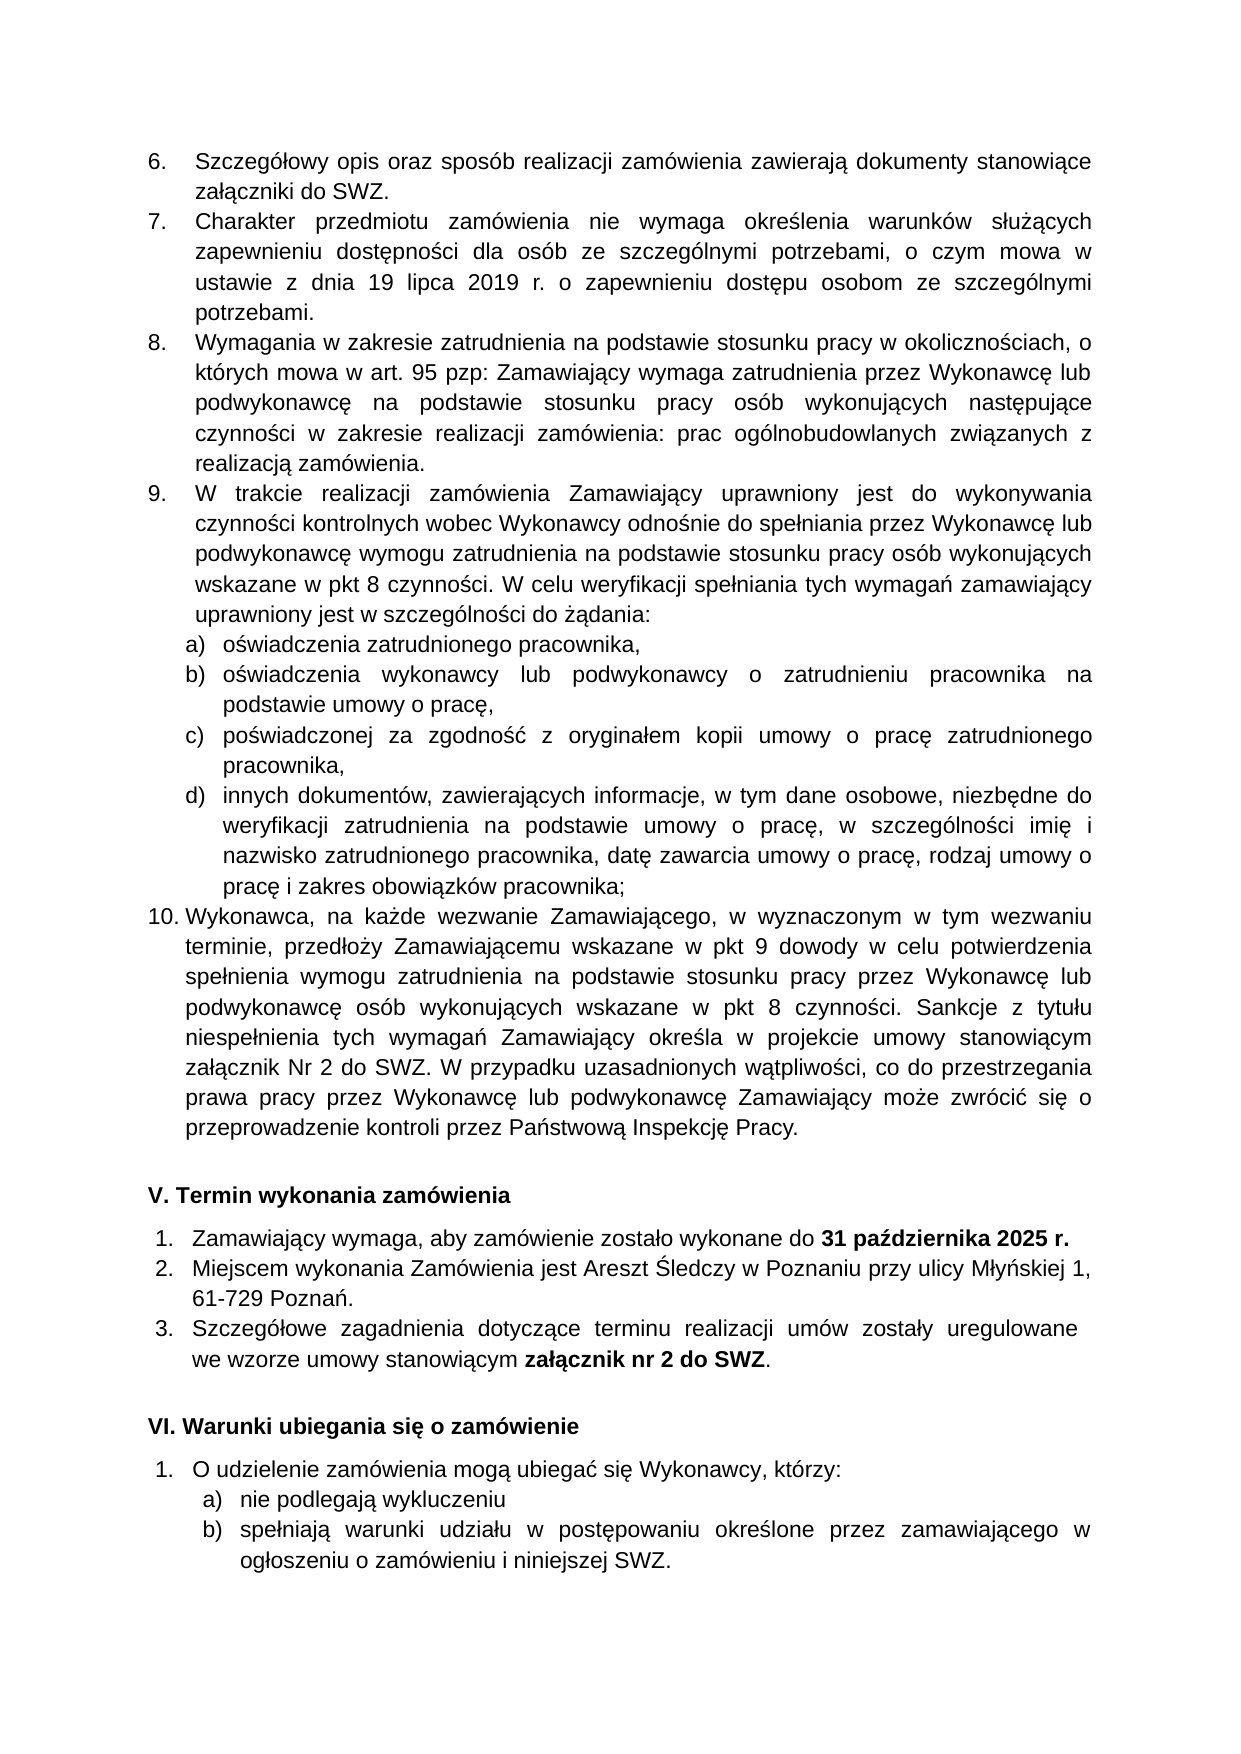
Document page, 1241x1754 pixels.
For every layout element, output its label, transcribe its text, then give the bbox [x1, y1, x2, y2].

list Szczegółowy opis oraz sposób realizacji zamówienia zawierają dokumenty stanowiące załączniki do SWZ. [148, 148, 1093, 204]
list innych dokumentów, zawierających informacje, w tym dane osobowe, niezbędne do weryfikacji zatrudnienia na podstawie umowy o pracę, w szczególności imię i nazwisko zatrudnionego pracownika, datę zawarcia umowy o pracę, rodzaj umowy o pracę i zakres obowiązków pracownika; [185, 782, 1093, 899]
list W trakcie realizacji zamówienia Zamawiający uprawniony jest do wykonywania czynności kontrolnych wobec Wykonawcy odnośnie do spełniania przez Wykonawcę lub podwykonawcę wymogu zatrudnienia na podstawie stosunku pracy osób wykonujących wskazane w pkt 8 czynności. W celu weryfikacji spełniania tych wymagań zamawiający uprawniony jest w szczególności do żądania: [148, 480, 1093, 627]
list Wykonawca, na każde wezwanie Zamawiającego, w wyznaczonym w tym wezwaniu terminie, przedłoży Zamawiającemu wskazane w pkt 9 dowody w celu potwierdzenia spełnienia wymogu zatrudnienia na podstawie stosunku pracy przez Wykonawcę lub podwykonawcę osób wykonujących wskazane w pkt 8 czynności. Sankcje z tytułu niespełnienia tych wymagań Zamawiający określa w projekcie umowy stanowiącym załącznik Nr 2 do SWZ. W przypadku uzasadnionych wątpliwości, co do przestrzegania prawa pracy przez Wykonawcę lub podwykonawcę Zamawiający może zwrócić się o przeprowadzenie kontroli przez Państwową Inspekcję Pracy. [148, 903, 1093, 1141]
list poświadczonej za zgodność z oryginałem kopii umowy o pracę zatrudnionego pracownika, [185, 722, 1093, 778]
subtitle V. Termin wykonania zamówienia [148, 1182, 1093, 1208]
list O udzielenie zamówienia mogą ubiegać się Wykonawcy, którzy: [155, 1456, 1091, 1482]
list spełniają warunki udziału w postępowaniu określone przez zamawiającego w ogłoszeniu o zamówieniu i niniejszej SWZ. [202, 1516, 1091, 1573]
list Wymagania w zakresie zatrudnienia na podstawie stosunku pracy w okolicznościach, o których mowa w art. 95 pzp: Zamawiający wymaga zatrudnienia przez Wykonawcę lub podwykonawcę na podstawie stosunku pracy osób wykonujących następujące czynności w zakresie realizacji zamówienia: prac ogólnobudowlanych związanych z realizacją zamówienia. [148, 329, 1093, 476]
list Miejscem wykonania Zamówienia jest Areszt Śledczy w Poznaniu przy ulicy Młyńskiej 1, 61-729 Poznań. [155, 1255, 1093, 1311]
list Zamawiający wymaga, aby zamówienie zostało wykonane do 31 października 2025 r. [155, 1225, 1093, 1251]
subtitle VI. Warunki ubiegania się o zamówienie [148, 1413, 1093, 1439]
list Szczegółowe zagadnienia dotyczące terminu realizacji umów zostały uregulowane we wzorze umowy stanowiącym załącznik nr 2 do SWZ. [155, 1315, 1093, 1372]
list nie podlegają wykluczeniu [202, 1486, 1091, 1512]
list oświadczenia wykonawcy lub podwykonawcy o zatrudnieniu pracownika na podstawie umowy o pracę, [185, 661, 1093, 718]
list oświadczenia zatrudnionego pracownika, [185, 631, 1093, 657]
list Charakter przedmiotu zamówienia nie wymaga określenia warunków służących zapewnieniu dostępności dla osób ze szczególnymi potrzebami, o czym mowa w ustawie z dnia 19 lipca 2019 r. o zapewnieniu dostępu osobom ze szczególnymi potrzebami. [148, 208, 1093, 325]
